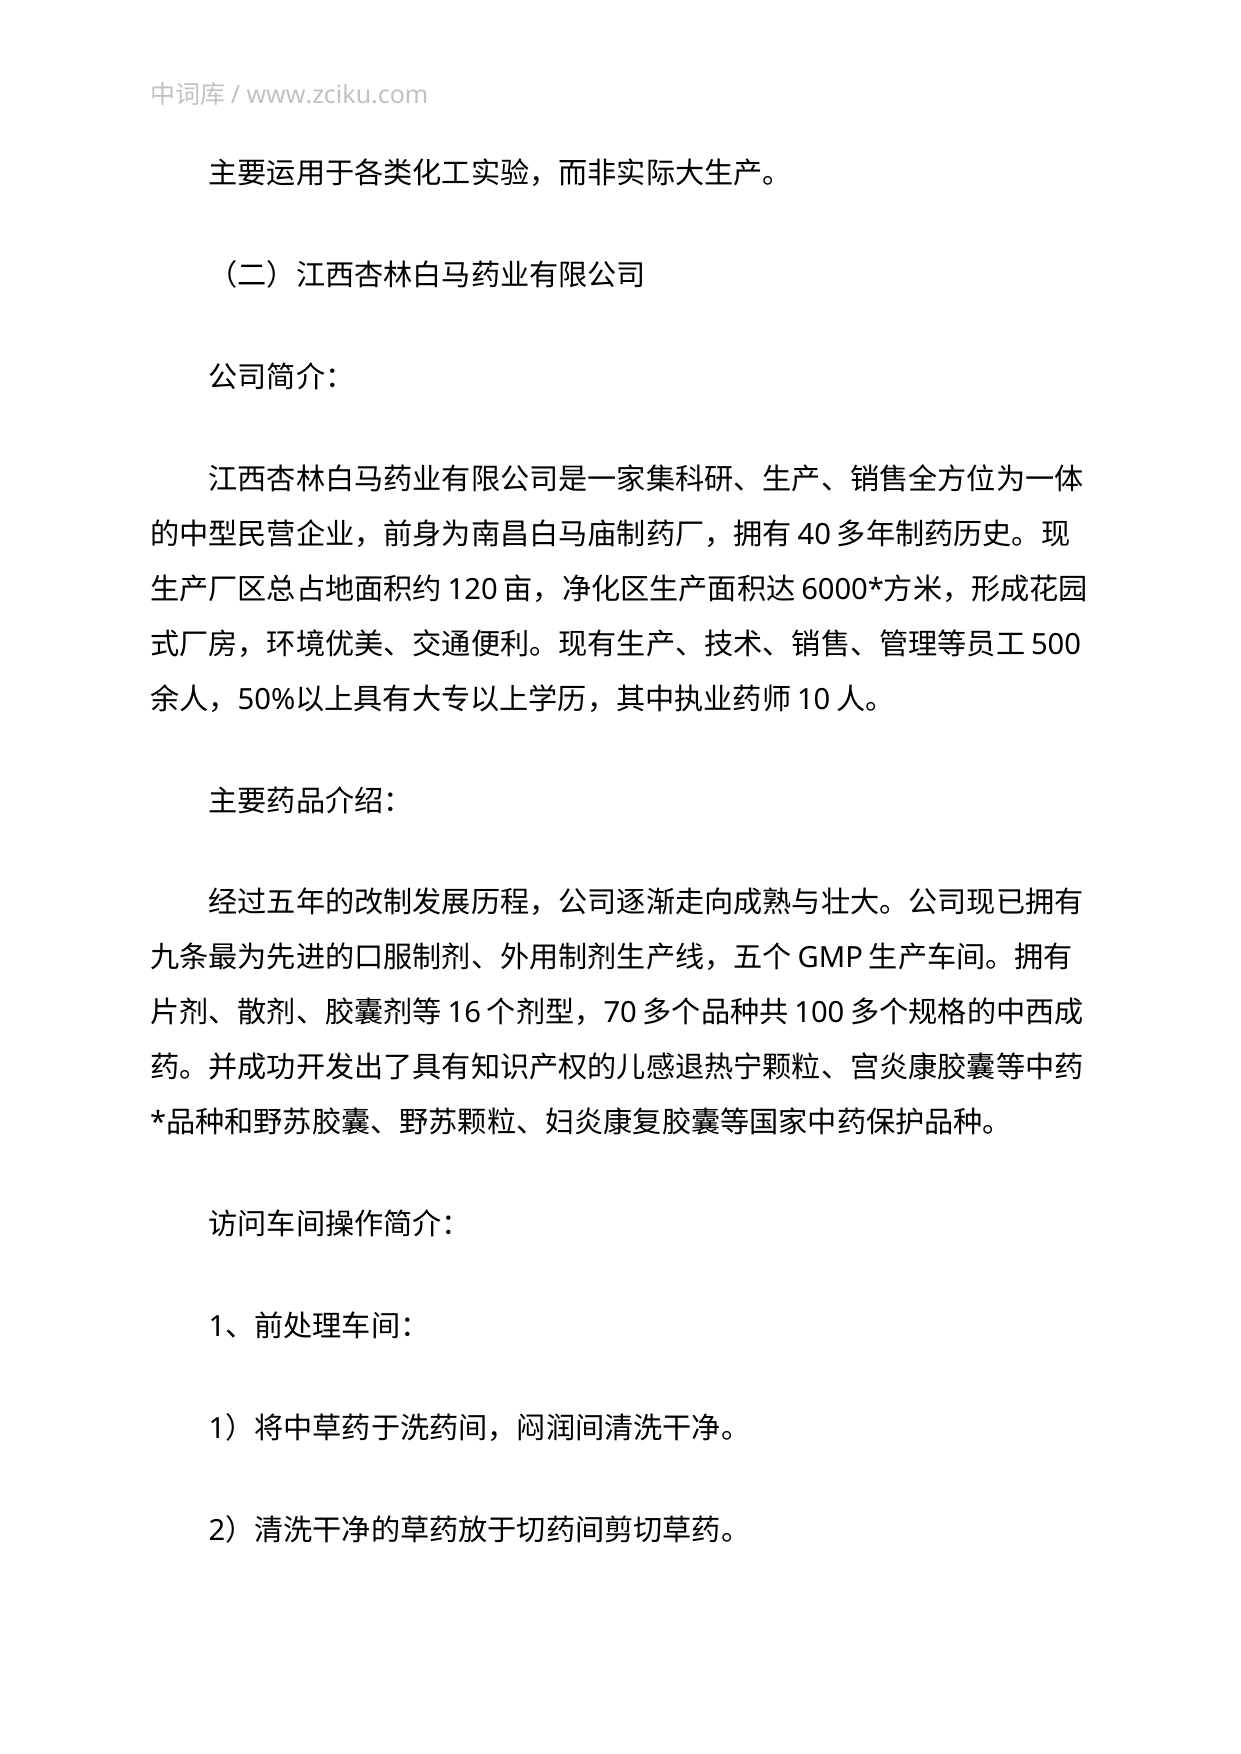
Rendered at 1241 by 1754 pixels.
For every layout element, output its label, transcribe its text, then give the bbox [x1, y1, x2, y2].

text 主要药品介绍： [150, 777, 1090, 819]
text 访问车间操作简介： [150, 1201, 1090, 1243]
text 1、前处理车间： [150, 1302, 1090, 1345]
text 江西杏林白马药业有限公司是一家集科研、生产、销售全方位为一体的中型民营企业，前身为南昌白马庙制药厂，拥有40多年制药历史。现生产厂区总占地面积约120亩，净化区生产面积达6000*方米，形成花园式厂房，环境优美、交通便利。现有生产、技术、销售、管理等员工500余人，50%以上具有大专以上学历，其中执业药师10人。 [150, 455, 1090, 718]
text 公司简介： [150, 353, 1090, 396]
text 1）将中草药于洗药间，闷润间清洗干净。 [150, 1404, 1090, 1447]
text （二）江西杏林白马药业有限公司 [150, 252, 1090, 294]
text 经过五年的改制发展历程，公司逐渐走向成熟与壮大。公司现已拥有九条最为先进的口服制剂、外用制剂生产线，五个GMP生产车间。拥有片剂、散剂、胶囊剂等16个剂型，70多个品种共100多个规格的中西成药。并成功开发出了具有知识产权的儿感退热宁颗粒、宫炎康胶囊等中药*品种和野苏胶囊、野苏颗粒、妇炎康复胶囊等国家中药保护品种。 [150, 879, 1090, 1141]
text 2）清洗干净的草药放于切药间剪切草药。 [150, 1506, 1090, 1549]
text 主要运用于各类化工实验，而非实际大生产。 [150, 150, 1090, 192]
